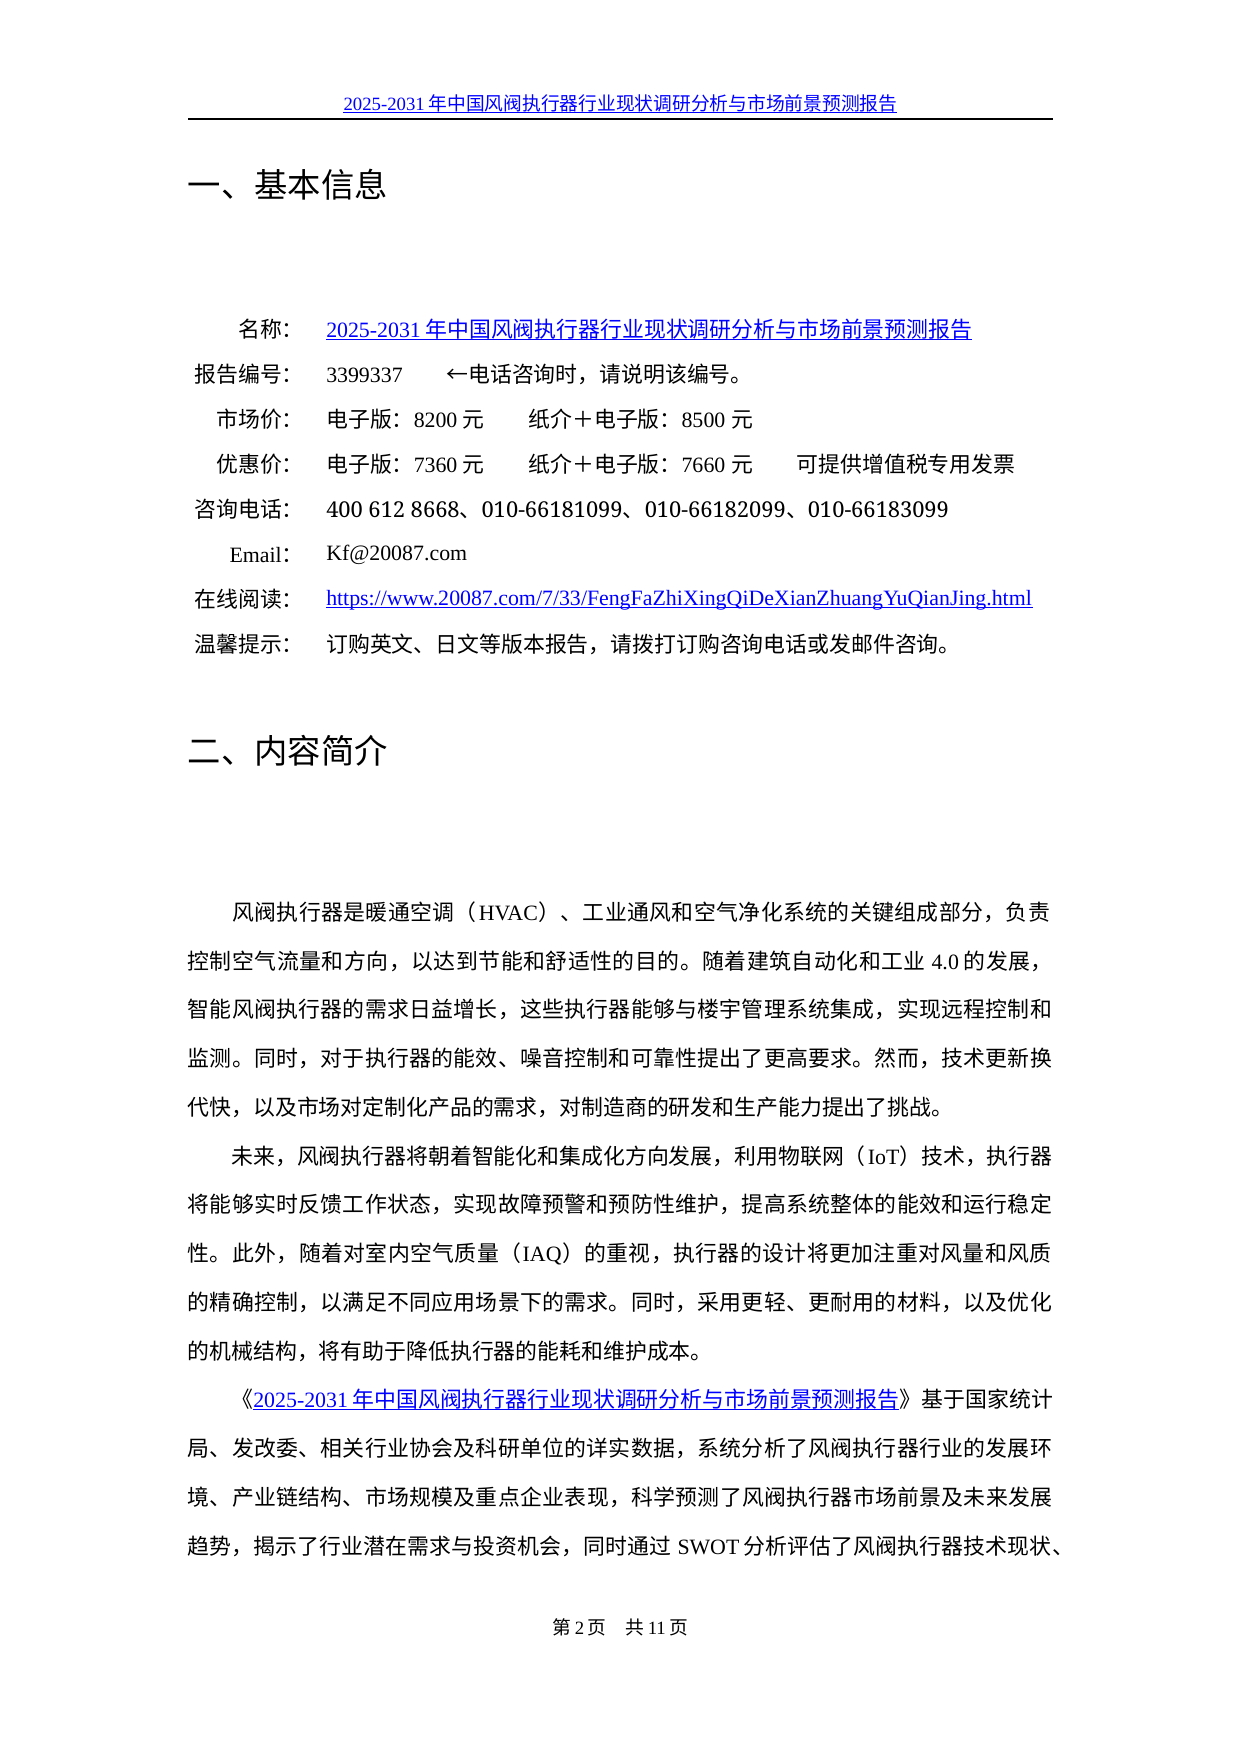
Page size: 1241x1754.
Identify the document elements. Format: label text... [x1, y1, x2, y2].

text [187, 894, 1053, 1561]
table_cell Kf@20087.com [315, 537, 1073, 582]
table_cell 400 612 8668、010-66181099、010-66182099、010-66183099 [315, 492, 1073, 537]
table_cell 3399337 ←电话咨询时，请说明该编号。 [315, 357, 1073, 402]
table_cell 市场价： [167, 402, 315, 447]
table_cell [315, 582, 1073, 627]
table_cell 订购英文、日文等版本报告，请拨打订购咨询电话或发邮件咨询。 [315, 627, 1073, 672]
table_cell 咨询电话： [167, 492, 315, 537]
table_cell 优惠价： [167, 447, 315, 492]
title 一、基本信息 [187, 150, 1053, 215]
table_cell 温馨提示： [167, 627, 315, 672]
table_header 2025-2031年中国风阀执行器行业现状调研分析与市场前景预测报告 [315, 312, 1073, 357]
table_cell 电子版：8200 元 纸介＋电子版：8500 元 [315, 402, 1073, 447]
table_header 名称： [167, 312, 315, 357]
table_cell 电子版：7360 元 纸介＋电子版：7660 元 可提供增值税专用发票 [315, 447, 1073, 492]
table_cell Email： [167, 537, 315, 582]
table_cell 报告编号： [167, 357, 315, 402]
table_cell 在线阅读： [167, 582, 315, 627]
title 二、内容简介 [187, 717, 1053, 782]
